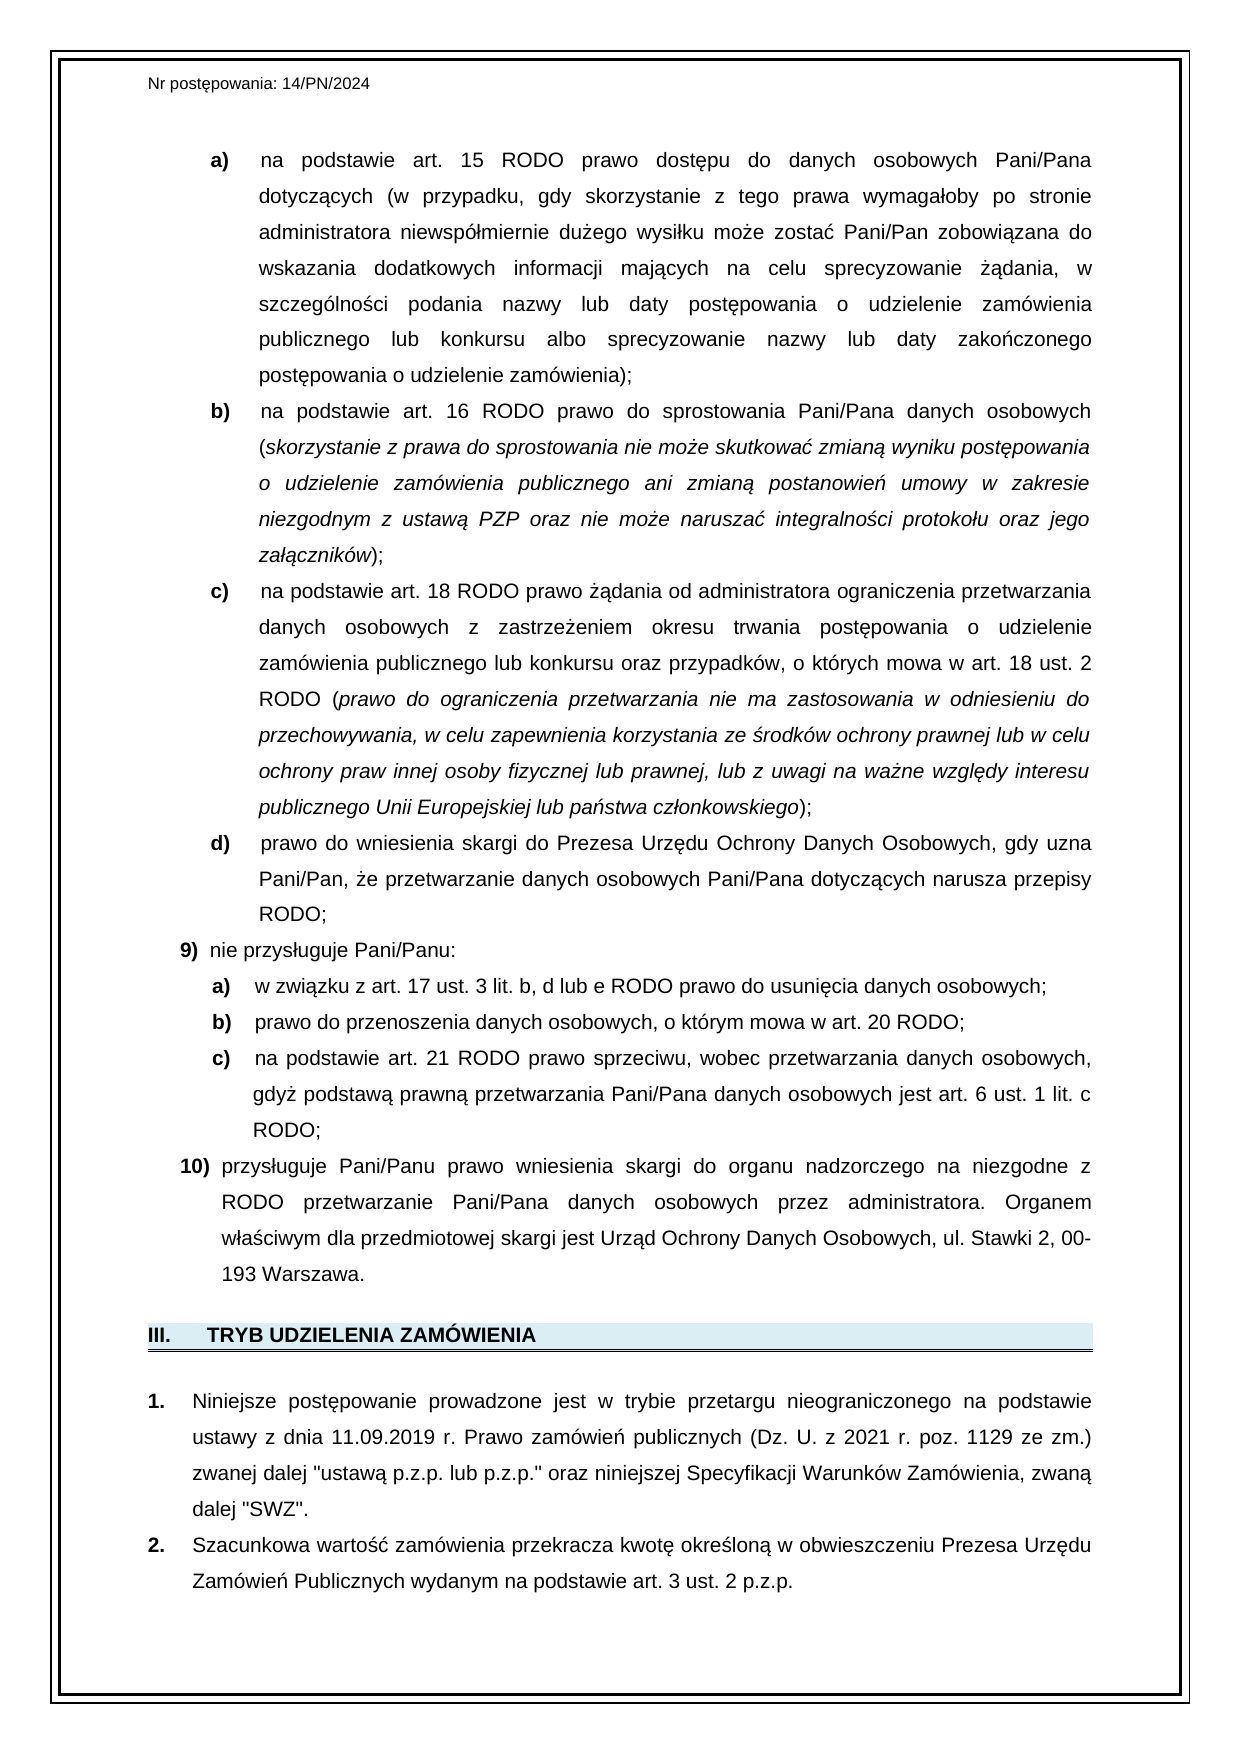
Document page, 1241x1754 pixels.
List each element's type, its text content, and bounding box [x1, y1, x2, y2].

list przysługuje Pani/Panu prawo wniesienia skargi do organu nadzorczego na niezgodne z RODO przetwarzanie Pani/Pana danych osobowych przez administratora. Organem właściwym dla przedmiotowej skargi jest Urząd Ochrony Danych Osobowych, ul. Stawki 2, 00-193 Warszawa. [180, 1154, 1093, 1286]
list na podstawie art. 16 RODO prawo do sprostowania Pani/Pana danych osobowych (skorzystanie z prawa do sprostowania nie może skutkować zmianą wyniku postępowania o udzielenie zamówienia publicznego ani zmianą postanowień umowy w zakresie niezgodnym z ustawą PZP oraz nie może naruszać integralności protokołu oraz jego załączników); [210, 399, 1093, 567]
list na podstawie art. 21 RODO prawo sprzeciwu, wobec przetwarzania danych osobowych, gdyż podstawą prawną przetwarzania Pani/Pana danych osobowych jest art. 6 ust. 1 lit. c RODO; [212, 1046, 1093, 1142]
text 1. Niniejsze postępowanie prowadzone jest w trybie przetargu nieograniczonego na podstawie ustawy z dnia 11.09.2019 r. Prawo zamówień publicznych (Dz. U. z 2021 r. poz. 1129 ze zm.) zwanej dalej "ustawą p.z.p. lub p.z.p." oraz niniejszej Specyfikacji Warunków Zamówienia, zwaną dalej "SWZ". [148, 1389, 1093, 1521]
list na podstawie art. 15 RODO prawo dostępu do danych osobowych Pani/Pana dotyczących (w przypadku, gdy skorzystanie z tego prawa wymagałoby po stronie administratora niewspółmiernie dużego wysiłku może zostać Pani/Pan zobowiązana do wskazania dodatkowych informacji mających na celu sprecyzowanie żądania, w szczególności podania nazwy lub daty postępowania o udzielenie zamówienia publicznego lub konkursu albo sprecyzowanie nazwy lub daty zakończonego postępowania o udzielenie zamówienia); [210, 148, 1093, 387]
list na podstawie art. 18 RODO prawo żądania od administratora ograniczenia przetwarzania danych osobowych z zastrzeżeniem okresu trwania postępowania o udzielenie zamówienia publicznego lub konkursu oraz przypadków, o których mowa w art. 18 ust. 2 RODO (prawo do ograniczenia przetwarzania nie ma zastosowania w odniesieniu do przechowywania, w celu zapewnienia korzystania ze środków ochrony prawnej lub w celu ochrony praw innej osoby fizycznej lub prawnej, lub z uwagi na ważne względy interesu publicznego Unii Europejskiej lub państwa członkowskiego); [210, 579, 1093, 818]
list nie przysługuje Pani/Panu: [180, 938, 1093, 962]
list w związku z art. 17 ust. 3 lit. b, d lub e RODO prawo do usunięcia danych osobowych; [212, 974, 1093, 998]
list prawo do wniesienia skargi do Prezesa Urzędu Ochrony Danych Osobowych, gdy uzna Pani/Pan, że przetwarzanie danych osobowych Pani/Pana dotyczących narusza przepisy RODO; [210, 830, 1093, 926]
text 2. Szacunkowa wartość zamówienia przekracza kwotę określoną w obwieszczeniu Prezesa Urzędu Zamówień Publicznych wydanym na podstawie art. 3 ust. 2 p.z.p. [148, 1532, 1093, 1592]
list prawo do przenoszenia danych osobowych, o którym mowa w art. 20 RODO; [212, 1010, 1093, 1034]
text III. TRYB UDZIELENIA ZAMÓWIENIA [148, 1323, 1093, 1349]
